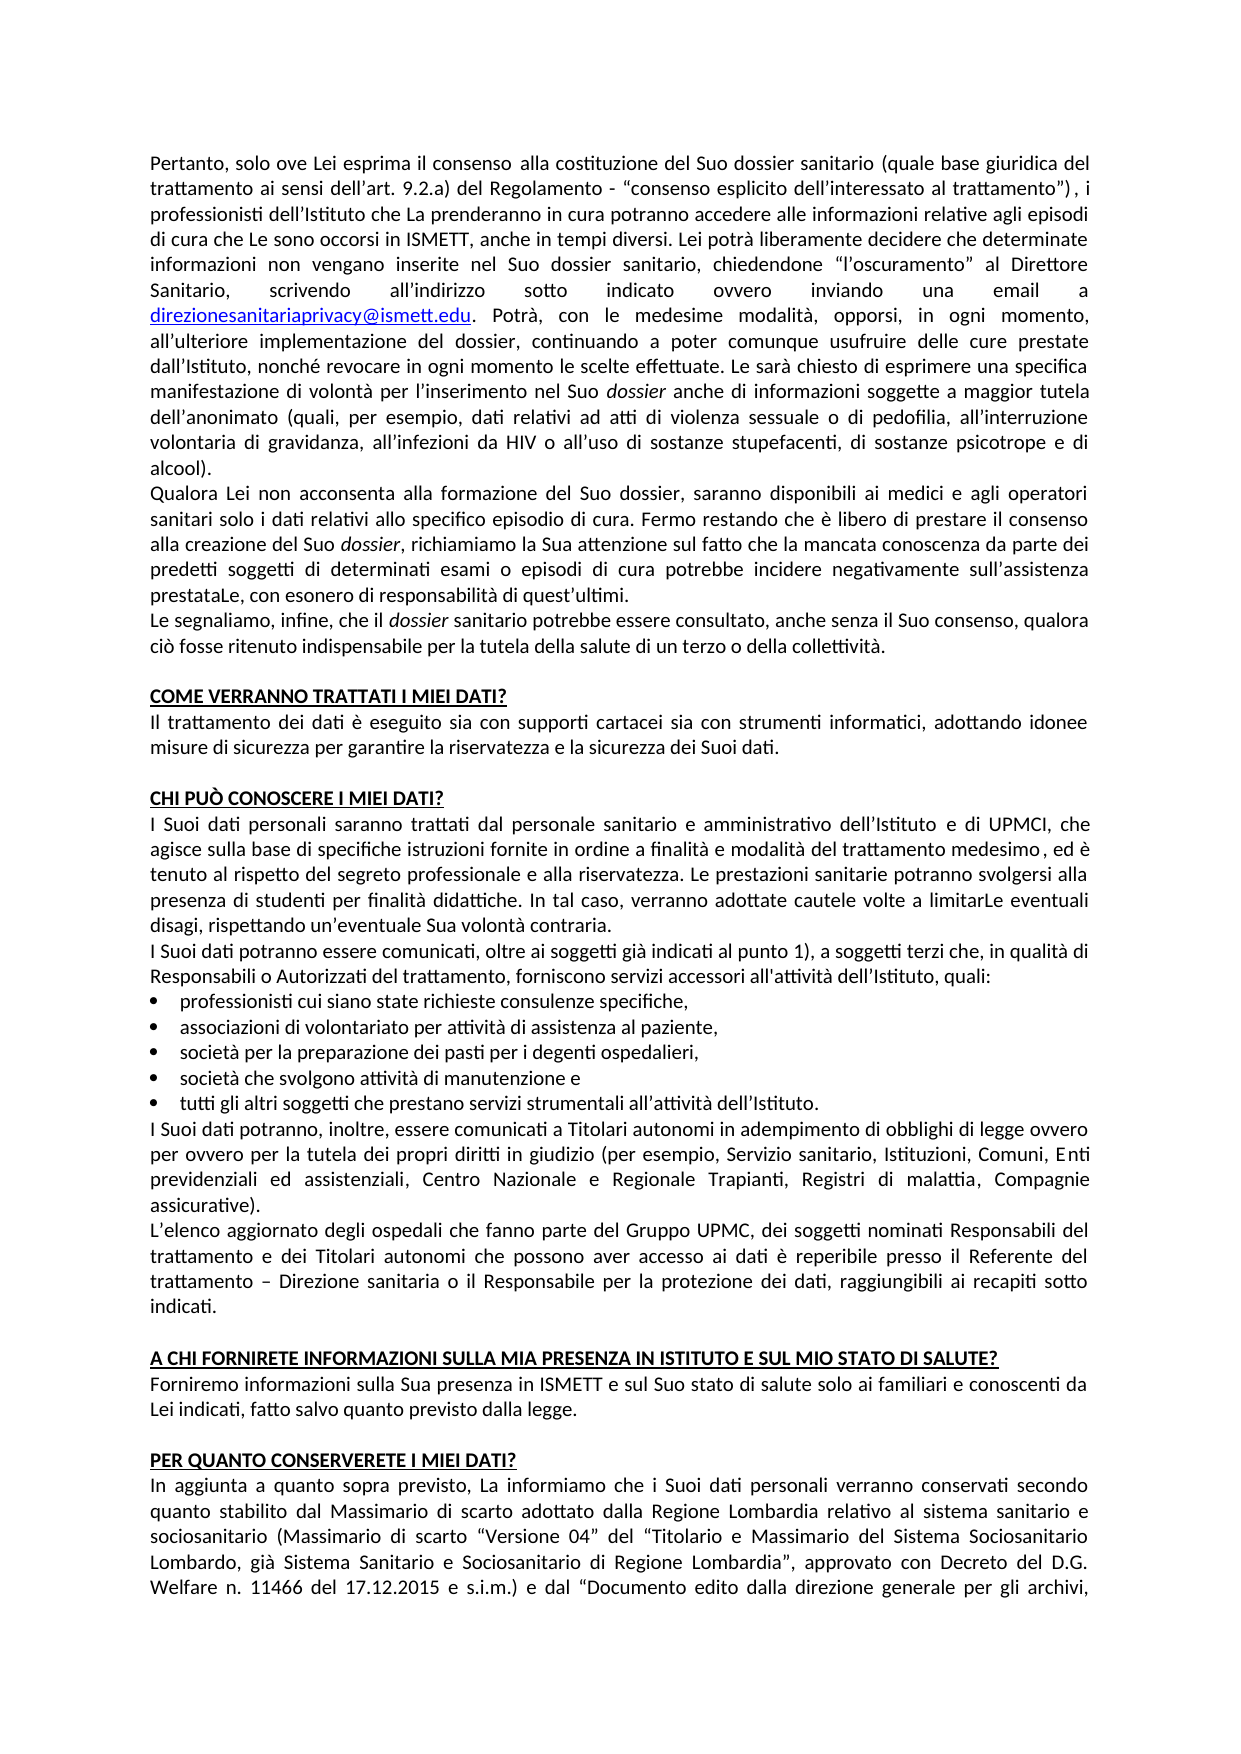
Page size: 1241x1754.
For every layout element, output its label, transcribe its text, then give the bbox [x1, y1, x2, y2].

list professionisti cui siano state richieste consulenze specifiche, [150, 989, 1090, 1014]
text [150, 1473, 1090, 1600]
list società che svolgono attività di manutenzione e [150, 1065, 1090, 1090]
text Qualora Lei non acconsenta alla formazione del Suo dossier, saranno disponibili ai medici e agli operatori sanitari solo i dati relativi allo specifico episodio di cura. Fermo restando che è libero di prestare il consenso alla creazione del Suo dossier, richiamiamo la Sua attenzione sul fatto che la mancata conoscenza da parte dei predetti soggetti di determinati esami o episodi di cura potrebbe incidere negativamente sull’assistenza prestataLe, con esonero di responsabilità di quest’ultimi. [150, 480, 1090, 607]
text I Suoi dati potranno essere comunicati, oltre ai soggetti già indicati al punto 1), a soggetti terzi che, in qualità di Responsabili o Autorizzati del trattamento, forniscono servizi accessori all'attività dell’Istituto, quali: [150, 938, 1090, 989]
text Il trattamento dei dati è eseguito sia con supporti cartacei sia con strumenti informatici, adottando idonee misure di sicurezza per garantire la riservatezza e la sicurezza dei Suoi dati. [150, 709, 1090, 760]
list associazioni di volontariato per attività di assistenza al paziente, [150, 1014, 1090, 1039]
text I Suoi dati personali saranno trattati dal personale sanitario e amministrativo dell’Istituto e di UPMCI, che agisce sulla base di specifiche istruzioni fornite in ordine a finalità e modalità del trattamento medesimo, ed è tenuto al rispetto del segreto professionale e alla riservatezza. Le prestazioni sanitarie potranno svolgersi alla presenza di studenti per finalità didattiche. In tal caso, verranno adottate cautele volte a limitarLe eventuali disagi, rispettando un’eventuale Sua volontà contraria. [150, 811, 1090, 938]
text PER QUANTO CONSERVERETE I MIEI DATI? [150, 1447, 1090, 1473]
text L’elenco aggiornato degli ospedali che fanno parte del Gruppo UPMC, dei soggetti nominati Responsabili del trattamento e dei Titolari autonomi che possono aver accesso ai dati è reperibile presso il Referente del trattamento – Direzione sanitaria o il Responsabile per la protezione dei dati, raggiungibili ai recapiti sotto indicati. [150, 1217, 1090, 1319]
text A CHI FORNIRETE INFORMAZIONI SULLA MIA PRESENZA IN ISTITUTO E SUL MIO STATO DI SALUTE? [150, 1346, 1090, 1371]
text CHI PUÒ CONOSCERE I MIEI DATI? [150, 785, 1090, 811]
text Forniremo informazioni sulla Sua presenza in ISMETT e sul Suo stato di salute solo ai familiari e conoscenti da Lei indicati, fatto salvo quanto previsto dalla legge. [150, 1371, 1090, 1422]
list società per la preparazione dei pasti per i degenti ospedalieri, [150, 1039, 1090, 1065]
list tutti gli altri soggetti che prestano servizi strumentali all’attività dell’Istituto. [150, 1090, 1090, 1116]
text COME VERRANNO TRATTATI I MIEI DATI? [150, 684, 1090, 709]
text Pertanto, solo ove Lei esprima il consenso alla costituzione del Suo dossier sanitario (quale base giuridica del trattamento ai sensi dell’art. 9.2.a) del Regolamento - “consenso esplicito dell’interessato al trattamento”), i professionisti dell’Istituto che La prenderanno in cura potranno accedere alle informazioni relative agli episodi di cura che Le sono occorsi in ISMETT, anche in tempi diversi. Lei potrà liberamente decidere che determinate informazioni non vengano inserite nel Suo dossier sanitario, chiedendone “l’oscuramento” al Direttore Sanitario, scrivendo all’indirizzo sotto indicato ovvero inviando una email a direzionesanitariaprivacy@ismett.edu. Potrà, con le medesime modalità, opporsi, in ogni momento, all’ulteriore implementazione del dossier, continuando a poter comunque usufruire delle cure prestate dall’Istituto, nonché revocare in ogni momento le scelte effettuate. Le sarà chiesto di esprimere una specifica manifestazione di volontà per l’inserimento nel Suo dossier anche di informazioni soggette a maggior tutela dell’anonimato (quali, per esempio, dati relativi ad atti di violenza sessuale o di pedofilia, all’interruzione volontaria di gravidanza, all’infezioni da HIV o all’uso di sostanze stupefacenti, di sostanze psicotrope e di alcool). [150, 150, 1090, 480]
text I Suoi dati potranno, inoltre, essere comunicati a Titolari autonomi in adempimento di obblighi di legge ovvero per ovvero per la tutela dei propri diritti in giudizio (per esempio, Servizio sanitario, Istituzioni, Comuni, Enti previdenziali ed assistenziali, Centro Nazionale e Regionale Trapianti, Registri di malattia, Compagnie assicurative). [150, 1116, 1090, 1217]
list Le segnaliamo, infine, che il dossier sanitario potrebbe essere consultato, anche senza il Suo consenso, qualora ciò fosse ritenuto indispensabile per la tutela della salute di un terzo o della collettività. [150, 607, 1090, 658]
